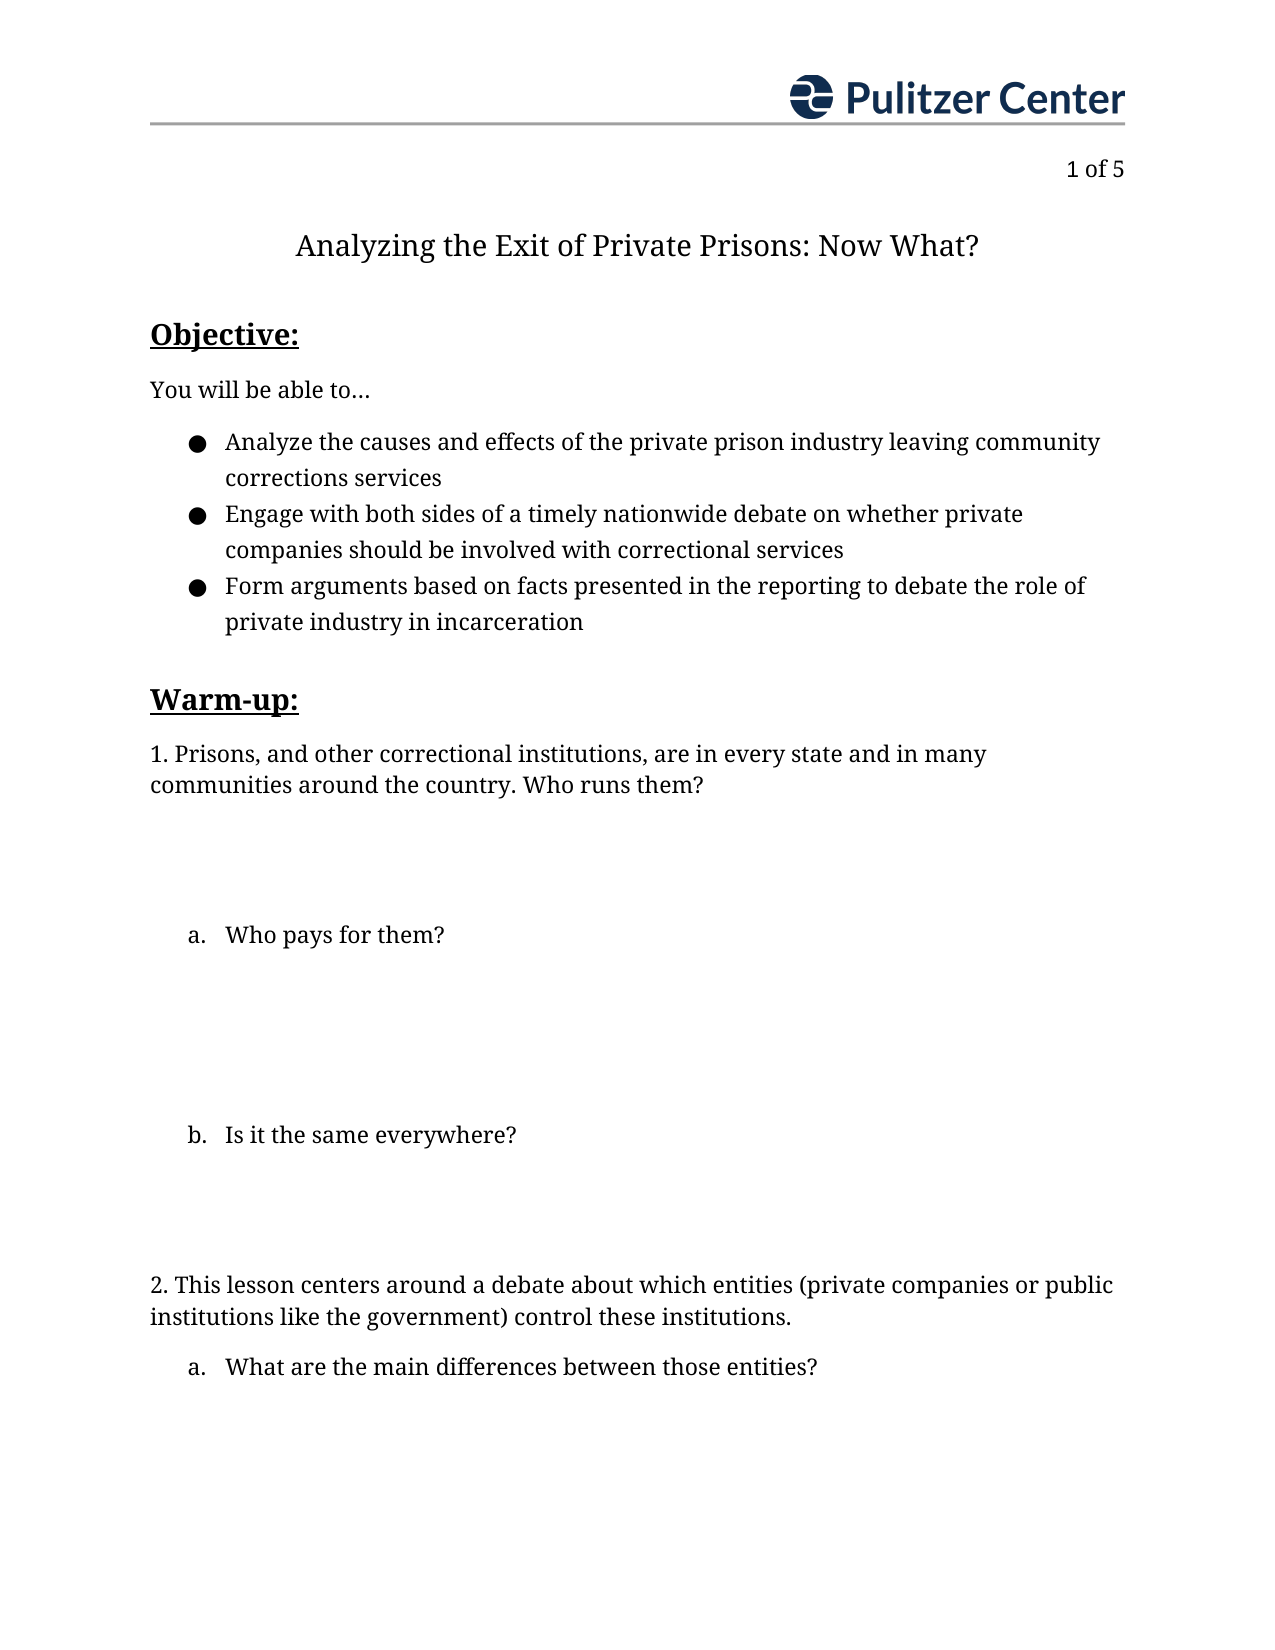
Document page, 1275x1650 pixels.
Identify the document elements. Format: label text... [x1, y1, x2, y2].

list What are the main differences between those entities? [187, 1350, 1125, 1382]
list Is it the same everywhere? [187, 1119, 1125, 1150]
list Analyze the causes and effects of the private prison industry leaving community corrections services [187, 426, 1125, 493]
list Form arguments based on facts presented in the reporting to debate the role of private industry in incarceration [187, 570, 1125, 637]
subtitle Analyzing the Exit of Private Prisons: Now What? [150, 225, 1125, 265]
subtitle Warm-up: [150, 679, 1125, 719]
text You will be able to… [150, 374, 1125, 406]
list Who pays for them? [187, 919, 1125, 950]
text 2. This lesson centers around a debate about which entities (private companies or public institutions like the government) control these institutions. [150, 1269, 1125, 1332]
picture [790, 75, 1125, 119]
text 1. Prisons, and other correctional institutions, are in every state and in many communities around the country. Who runs them? [150, 738, 1125, 800]
text Objective: [150, 314, 1125, 353]
list Engage with both sides of a timely nationwide debate on whether private companies should be involved with correctional services [187, 498, 1125, 565]
